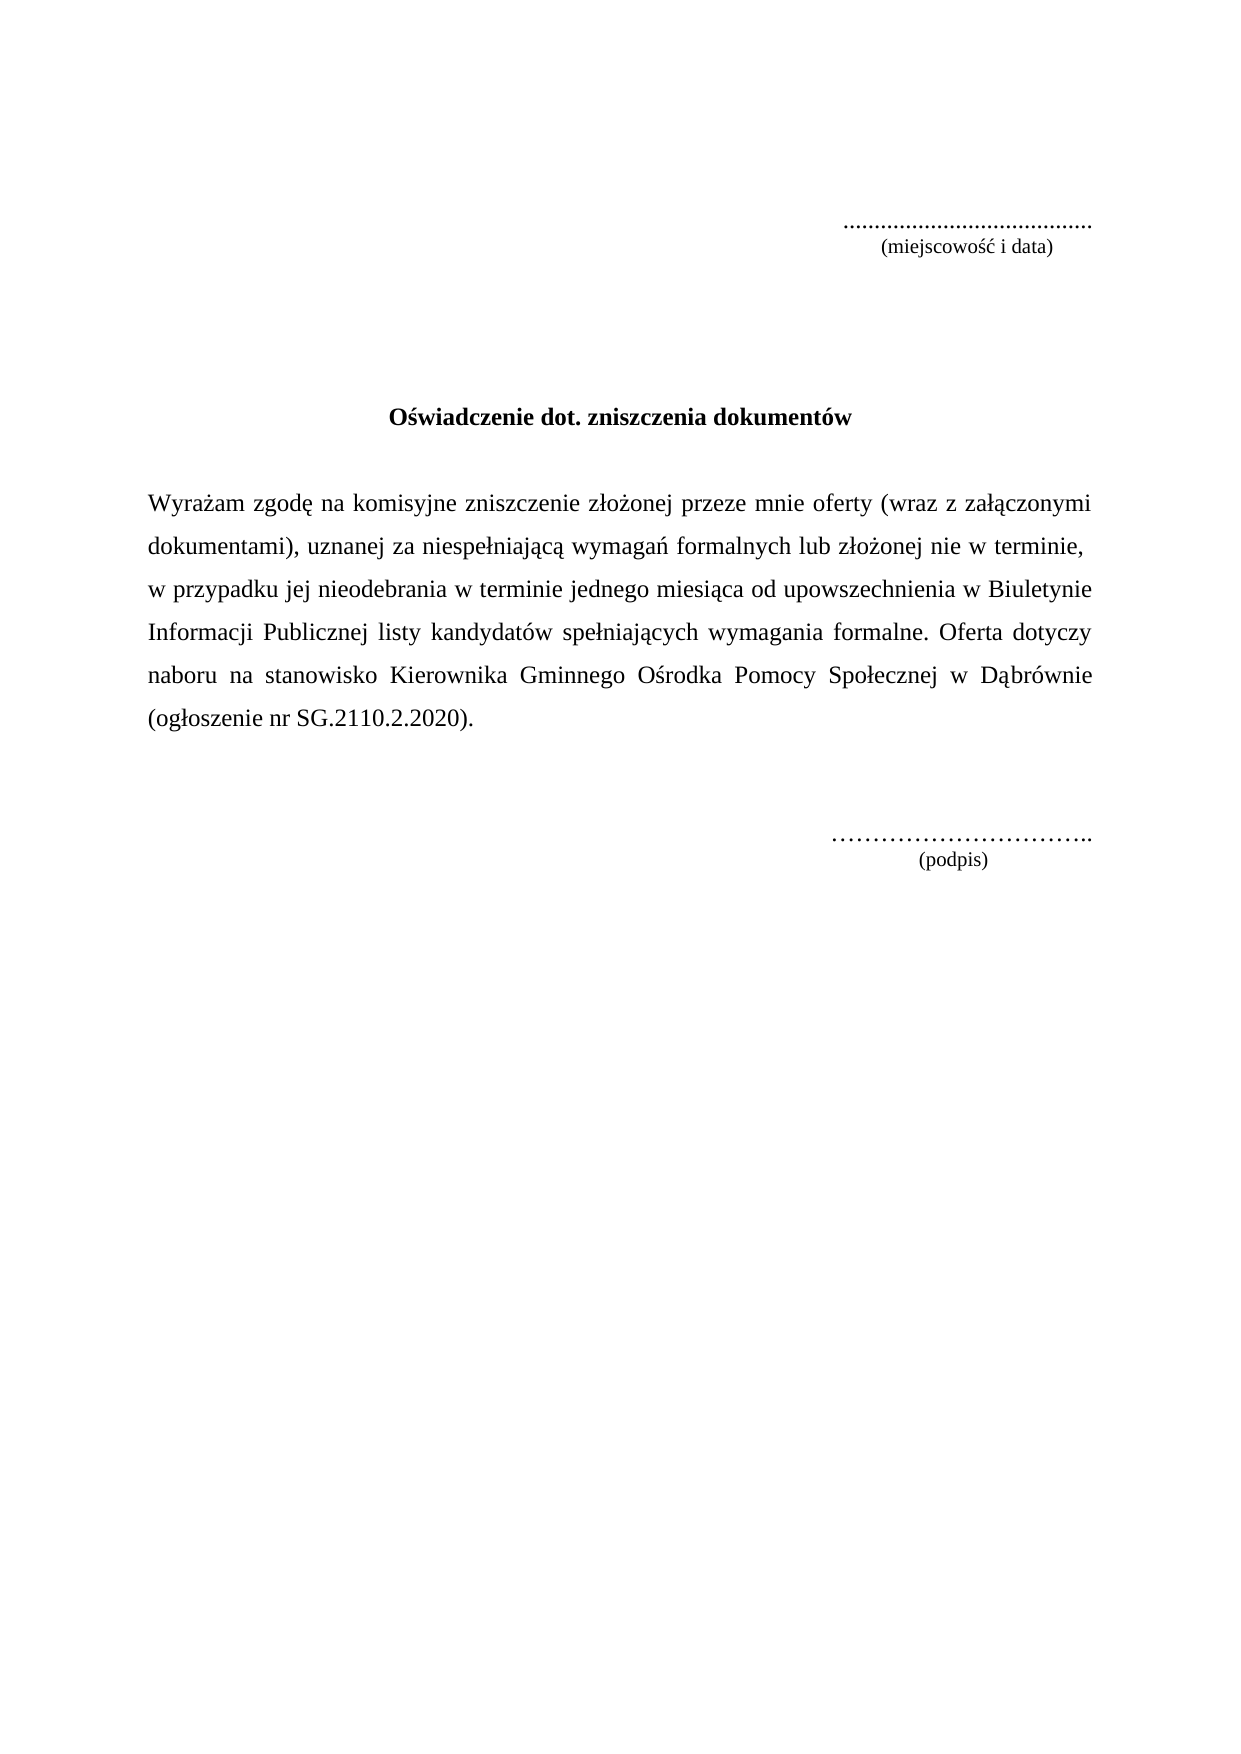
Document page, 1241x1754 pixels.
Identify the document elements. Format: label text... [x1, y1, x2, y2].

text Oświadczenie dot. zniszczenia dokumentów [148, 402, 1093, 430]
text ........................................ [148, 205, 1093, 234]
text (miejscowość i data) [148, 234, 1093, 258]
text Wyrażam zgodę na komisyjne zniszczenie złożonej przeze mnie oferty (wraz z załączonymi dokumentami), uznanej za niespełniającą wymagań formalnych lub złożonej nie w terminie, w przypadku jej nieodebrania w terminie jednego miesiąca od upowszechnienia w Biuletynie Informacji Publicznej listy kandydatów spełniających wymagania formalne. Oferta dotyczy naboru na stanowisko Kierownika Gminnego Ośrodka Pomocy Społecznej w Dąbrównie (ogłoszenie nr SG.2110.2.2020). [148, 488, 1093, 732]
text ………………………….. [148, 818, 1093, 847]
text (podpis) [148, 847, 1093, 871]
